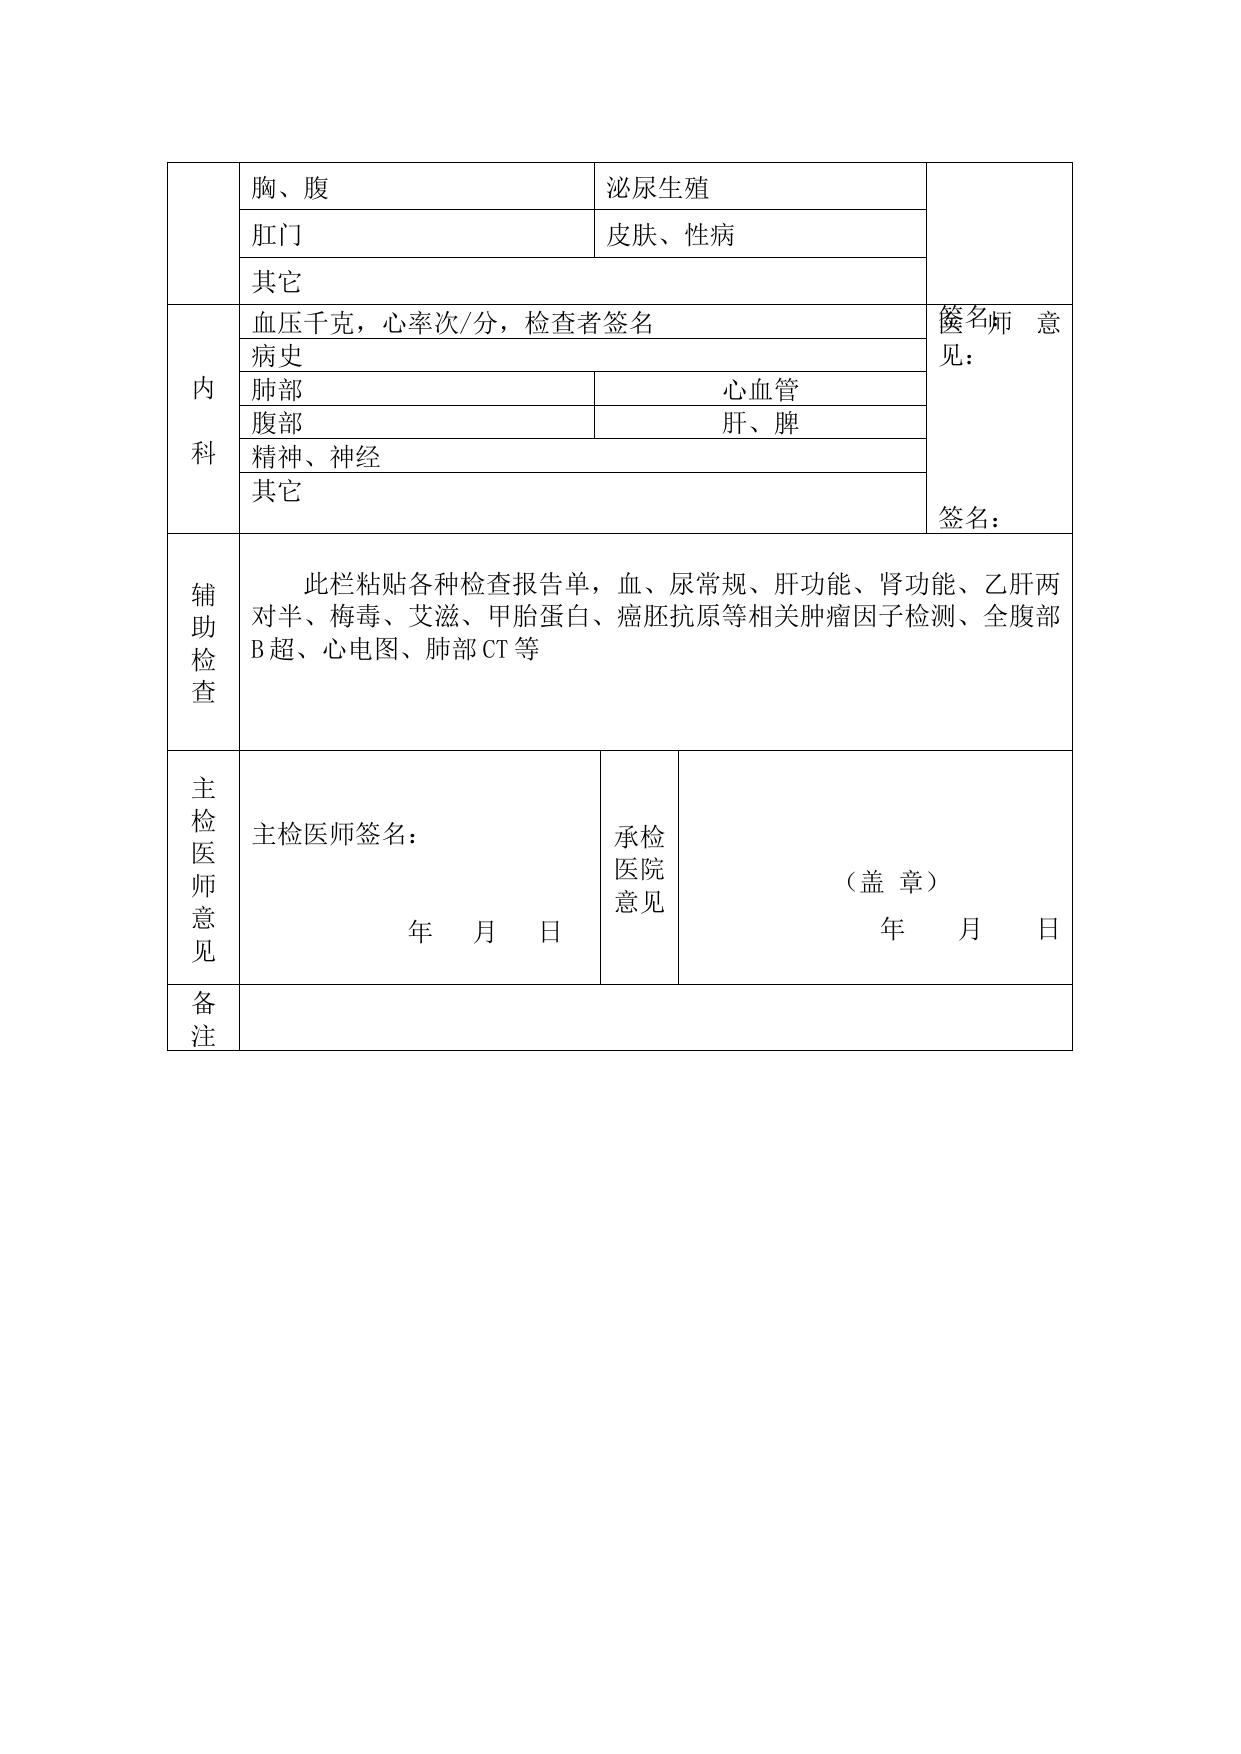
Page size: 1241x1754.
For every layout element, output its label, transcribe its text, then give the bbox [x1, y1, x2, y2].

table_cell 其它 [240, 258, 926, 304]
table_cell 心血管 [595, 372, 926, 404]
table_cell 此栏粘贴各种检查报告单，血、尿常规、肝功能、肾功能、乙肝两对半、梅毒、艾滋、甲胎蛋白、癌胚抗原等相关肿瘤因子检测、全腹部B超、心电图、肺部CT等 [240, 534, 1072, 750]
table_cell 承检医院意见 [601, 751, 678, 984]
table_cell 肝、脾 [595, 406, 926, 438]
table_cell 其它 [240, 473, 926, 532]
table_cell 主检医师意见 [168, 751, 239, 984]
table_cell 血压千克，心率次/分，检查者签名 [240, 305, 926, 337]
table_cell 病史 [240, 339, 926, 371]
table_cell 肺部 [240, 372, 594, 404]
table_cell 腹部 [240, 406, 594, 438]
table_cell 肛门 [240, 210, 594, 257]
table_cell 精神、神经 [240, 439, 926, 472]
table_cell 备注 [168, 985, 239, 1050]
table_cell 主检医师签名： 年 月 日 [240, 751, 600, 984]
table_cell 辅助检查 [168, 534, 239, 750]
table_cell 医师意见： 签名： [927, 305, 1072, 532]
table_cell 皮肤、性病 [595, 210, 926, 257]
table_cell 内 科 [168, 305, 239, 532]
table_cell 胸、腹 [240, 163, 594, 209]
table_cell 泌尿生殖 [595, 163, 926, 209]
table_cell （盖 章） 年 月 日 [679, 751, 1072, 984]
table_cell [240, 985, 1072, 1050]
